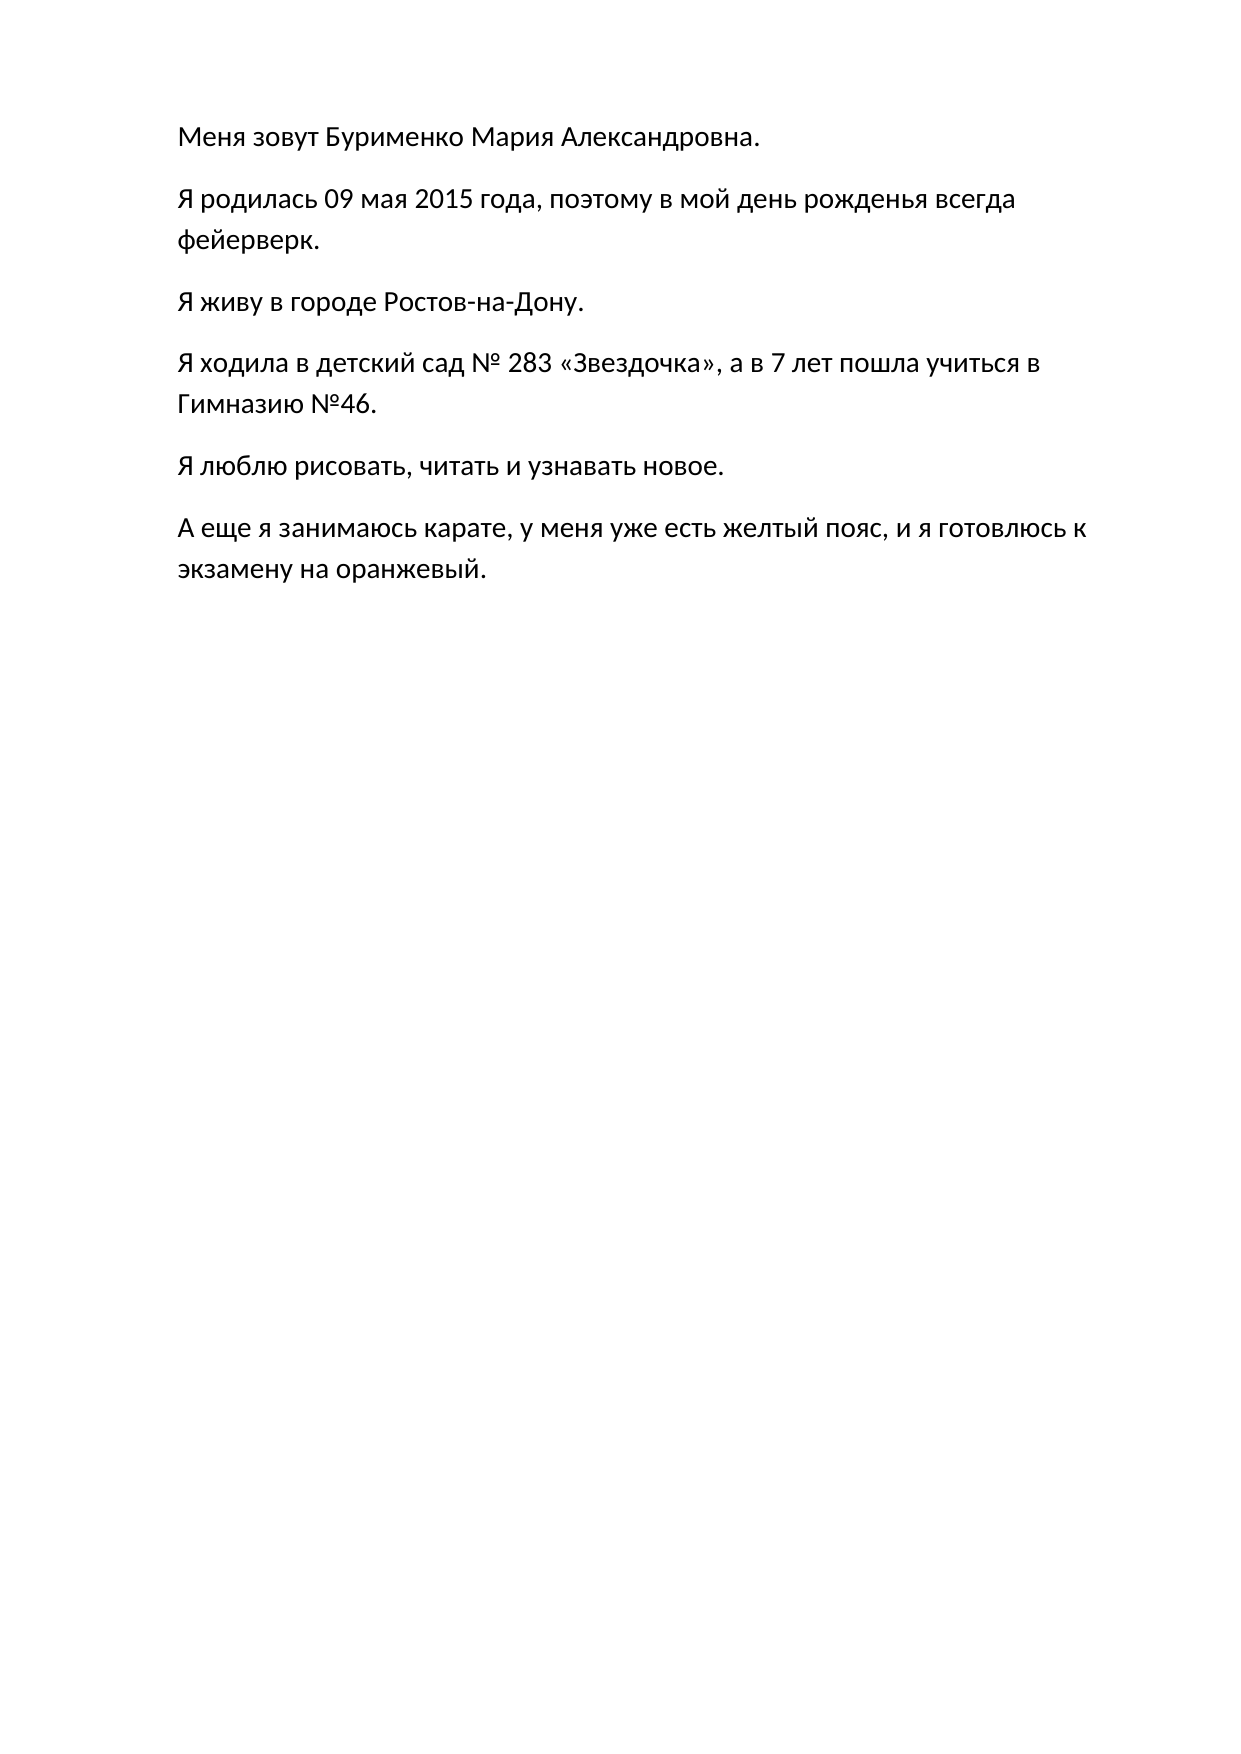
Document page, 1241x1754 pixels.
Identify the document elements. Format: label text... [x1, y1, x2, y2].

text Я родилась 09 мая 2015 года, поэтому в мой день рожденья всегда фейерверк. [177, 180, 1152, 256]
text Я ходила в детский сад № 283 «Звездочка», а в 7 лет пошла учиться в Гимназию №46. [177, 344, 1152, 421]
text Меня зовут Бурименко Мария Александровна. [177, 118, 1152, 154]
text Я живу в городе Ростов-на-Дону. [177, 283, 1152, 318]
text А еще я занимаюсь карате, у меня уже есть желтый пояс, и я готовлюсь к экзамену на оранжевый. [177, 509, 1152, 585]
text Я люблю рисовать, читать и узнавать новое. [177, 447, 1152, 483]
